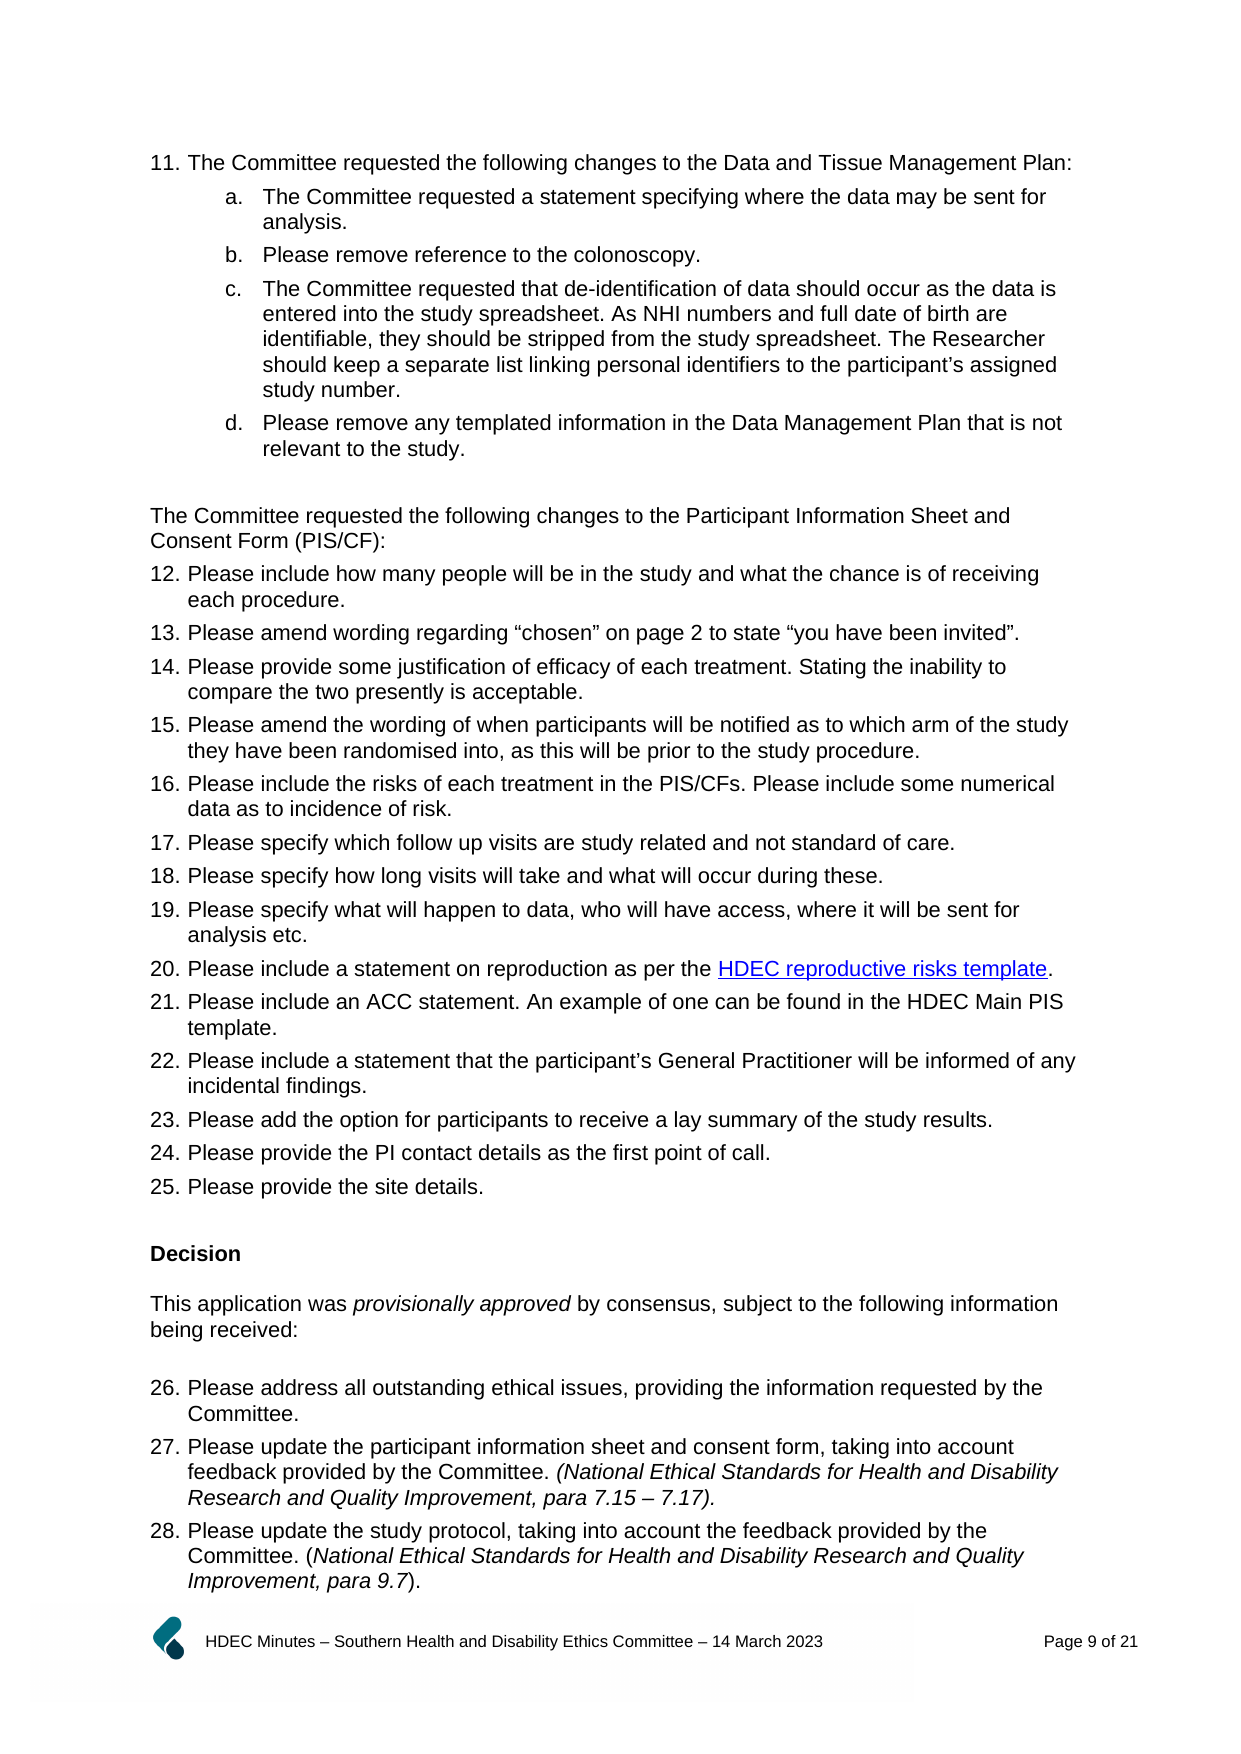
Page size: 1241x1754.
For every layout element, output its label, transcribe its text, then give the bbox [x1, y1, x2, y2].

list Please specify which follow up visits are study related and not standard of care. [150, 830, 1090, 855]
list Please add the option for participants to receive a lay summary of the study results. [150, 1107, 1090, 1132]
list Please amend wording regarding “chosen” on page 2 to state “you have been invited”. [150, 620, 1090, 645]
list Please include a statement that the participant’s General Practitioner will be informed of any incidental findings. [150, 1048, 1090, 1098]
list Please specify what will happen to data, who will have access, where it will be sent for analysis etc. [150, 897, 1090, 947]
list Please provide the site details. [150, 1174, 1090, 1199]
list Please include an ACC statement. An example of one can be found in the HDEC Main PIS template. [150, 989, 1090, 1039]
list Please provide some justification of efficacy of each treatment. Stating the inability to compare the two presently is acceptable. [150, 653, 1090, 704]
list Please amend the wording of when participants will be notified as to which arm of the study they have been randomised into, as this will be prior to the study procedure. [150, 712, 1090, 763]
list The Committee requested the following changes to the Data and Tissue Management Plan: [150, 150, 1090, 175]
list Please include the risks of each treatment in the PIS/CFs. Please include some numerical data as to incidence of risk. [150, 771, 1090, 821]
list Please update the study protocol, taking into account the feedback provided by the Committee. (National Ethical Standards for Health and Disability Research and Quality Improvement, para 9.7). [150, 1518, 1090, 1593]
list Please update the participant information sheet and consent form, taking into account feedback provided by the Committee. (National Ethical Standards for Health and Disability Research and Quality Improvement, para 7.15 – 7.17). [150, 1434, 1090, 1509]
list The Committee requested that de-identification of data should occur as the data is entered into the study spreadsheet. As NHI numbers and full date of birth are identifiable, they should be stripped from the study spreadsheet. The Researcher should keep a separate list linking personal identifiers to the participant’s assigned study number. [225, 276, 1090, 402]
list The Committee requested a statement specifying where the data may be sent for analysis. [225, 183, 1090, 234]
list Please include a statement on reproduction as per the HDEC reproductive risks template. [150, 956, 1090, 981]
text This application was provisionally approved by consensus, subject to the following information being received: [150, 1291, 1090, 1342]
list Please provide the PI contact details as the first point of call. [150, 1140, 1090, 1165]
list Please remove any templated information in the Data Management Plan that is not relevant to the study. [225, 410, 1090, 461]
list Please address all outstanding ethical issues, providing the information requested by the Committee. [150, 1375, 1090, 1426]
picture [30, 1603, 915, 1702]
list Please include how many people will be in the study and what the chance is of receiving each procedure. [150, 561, 1090, 612]
text The Committee requested the following changes to the Participant Information Sheet and Consent Form (PIS/CF): [150, 502, 1090, 553]
text Decision [150, 1241, 1090, 1266]
list Please specify how long visits will take and what will occur during these. [150, 863, 1090, 888]
list Please remove reference to the colonoscopy. [225, 242, 1090, 267]
